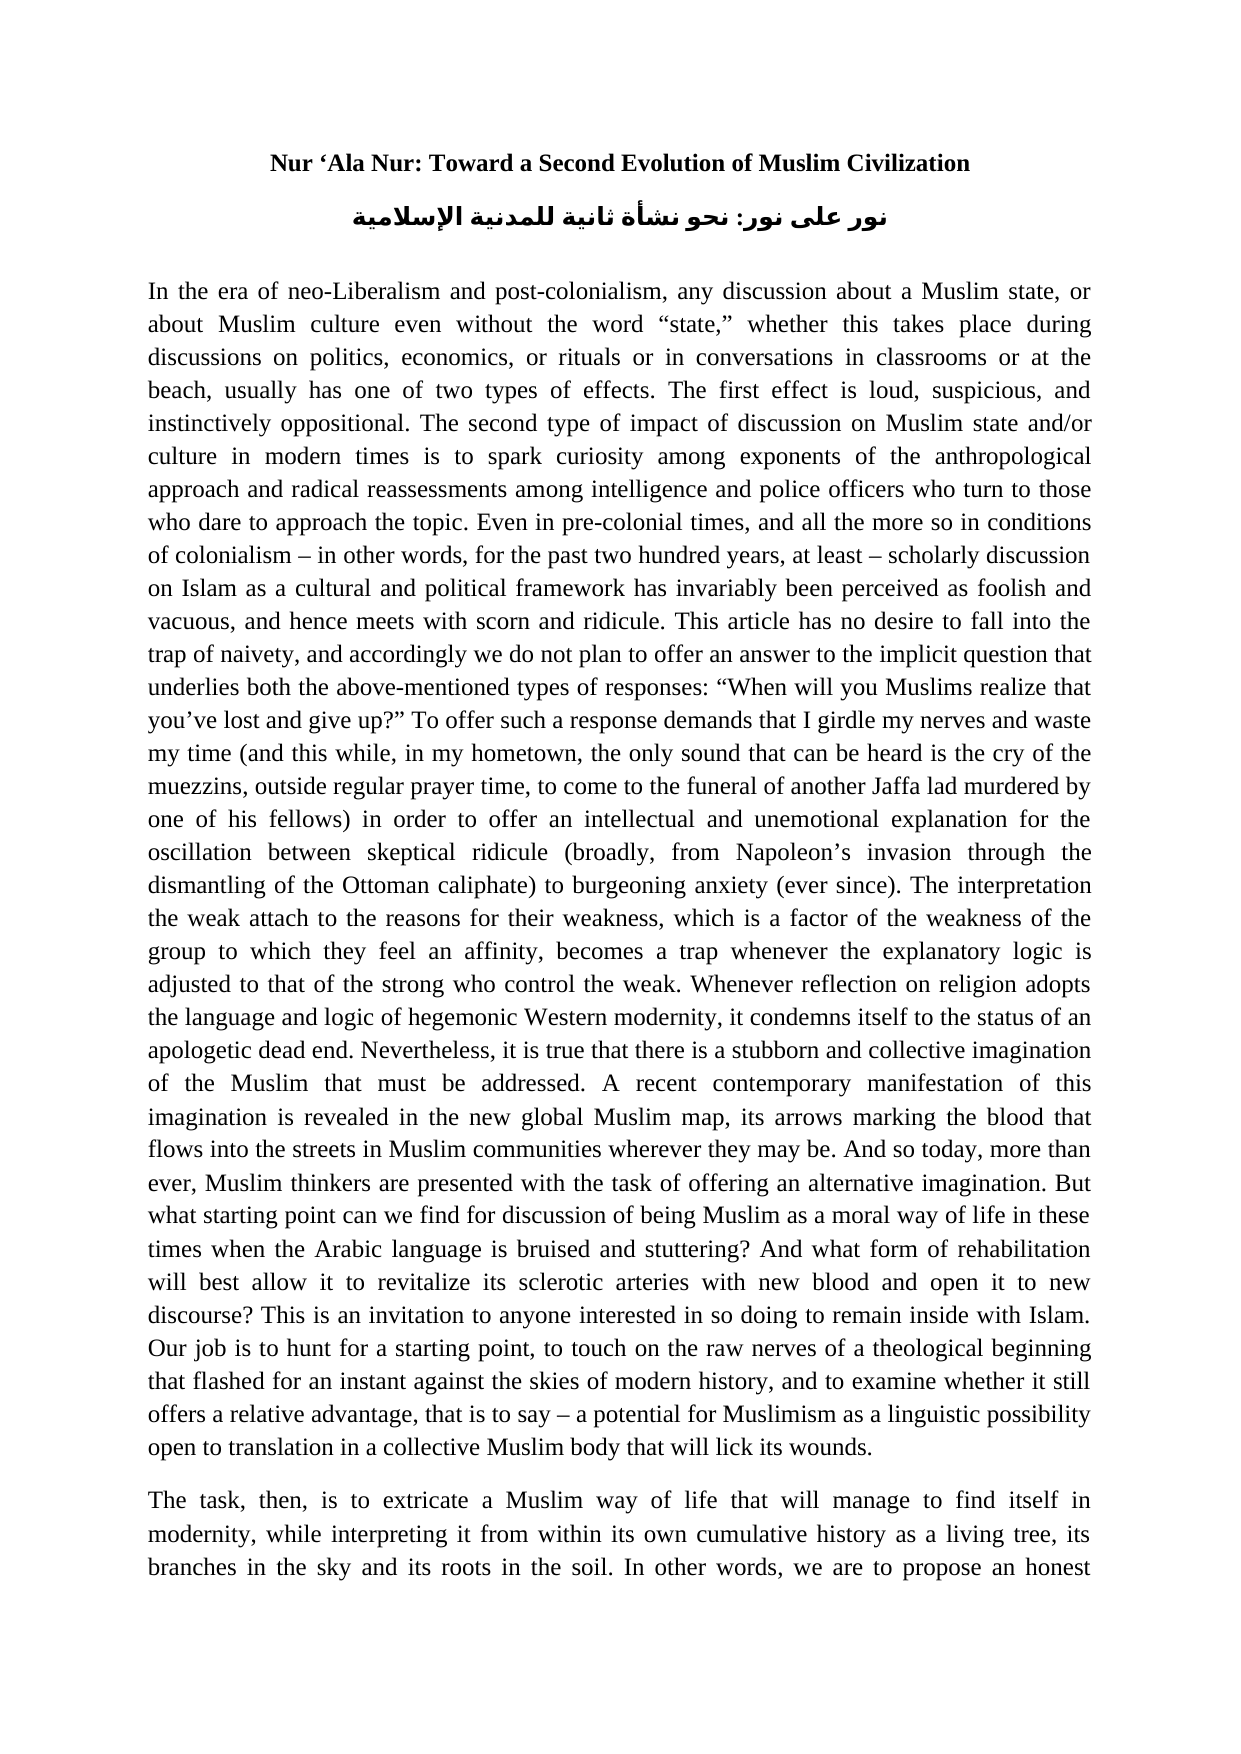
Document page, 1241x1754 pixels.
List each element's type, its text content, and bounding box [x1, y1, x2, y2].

text In the era of neo-Liberalism and post-colonialism, any discussion about a Muslim state, or about Muslim culture even without the word “state,” whether this takes place during discussions on politics, economics, or rituals or in conversations in classrooms or at the beach, usually has one of two types of effects. The first effect is loud, suspicious, and instinctively oppositional. The second type of impact of discussion on Muslim state and/or culture in modern times is to spark curiosity among exponents of the anthropological approach and radical reassessments among intelligence and police officers who turn to those who dare to approach the topic. Even in pre-colonial times, and all the more so in conditions of colonialism – in other words, for the past two hundred years, at least – scholarly discussion on Islam as a cultural and political framework has invariably been perceived as foolish and vacuous, and hence meets with scorn and ridicule. This article has no desire to fall into the trap of naivety, and accordingly we do not plan to offer an answer to the implicit question that underlies both the above-mentioned types of responses: “When will you Muslims realize that you’ve lost and give up?” To offer such a response demands that I girdle my nerves and waste my time (and this while, in my hometown, the only sound that can be heard is the cry of the muezzins, outside regular prayer time, to come to the funeral of another Jaffa lad murdered by one of his fellows) in order to offer an intellectual and unemotional explanation for the oscillation between skeptical ridicule (broadly, from Napoleon’s invasion through the dismantling of the Ottoman caliphate) to burgeoning anxiety (ever since). The interpretation the weak attach to the reasons for their weakness, which is a factor of the weakness of the group to which they feel an affinity, becomes a trap whenever the explanatory logic is adjusted to that of the strong who control the weak. Whenever reflection on religion adopts the language and logic of hegemonic Western modernity, it condemns itself to the status of an apologetic dead end. Nevertheless, it is true that there is a stubborn and collective imagination of the Muslim that must be addressed. A recent contemporary manifestation of this imagination is revealed in the new global Muslim map, its arrows marking the blood that flows into the streets in Muslim communities wherever they may be. And so today, more than ever, Muslim thinkers are presented with the task of offering an alternative imagination. But what starting point can we find for discussion of being Muslim as a moral way of life in these times when the Arabic language is bruised and stuttering? And what form of rehabilitation will best allow it to revitalize its sclerotic arteries with new blood and open it to new discourse? This is an invitation to anyone interested in so doing to remain inside with Islam. Our job is to hunt for a starting point, to touch on the raw nerves of a theological beginning that flashed for an instant against the skies of modern history, and to examine whether it still offers a relative advantage, that is to say – a potential for Muslimism as a linguistic possibility open to translation in a collective Muslim body that will lick its wounds. [148, 276, 1092, 1461]
text Nur ‘Ala Nur: Toward a Second Evolution of Muslim Civilization [148, 148, 1092, 176]
text نور على نور: نحو نشأة ثانية للمدنية الإسلامية [148, 202, 1092, 230]
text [148, 1486, 1092, 1580]
